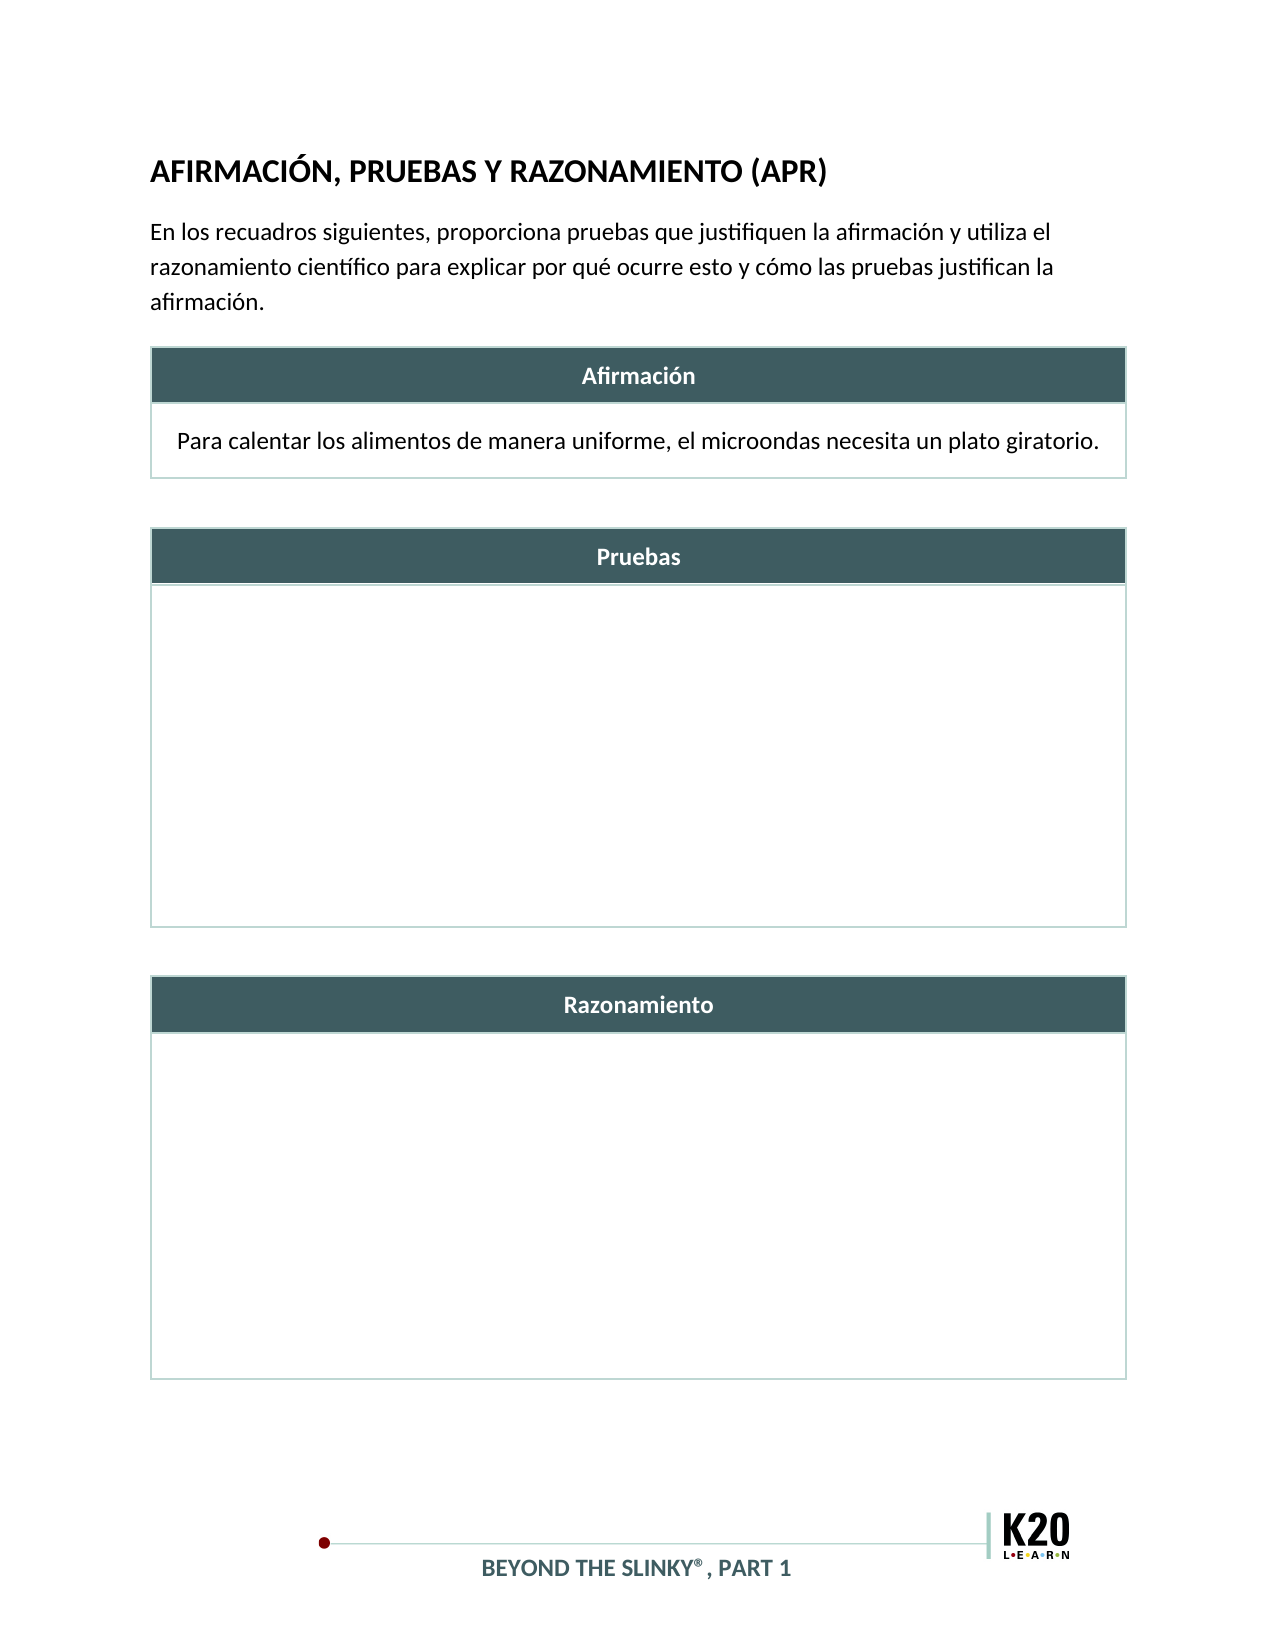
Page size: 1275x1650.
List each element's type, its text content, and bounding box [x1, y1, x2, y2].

table_header Razonamiento [152, 977, 1125, 1032]
table_header Pruebas [152, 529, 1125, 583]
table_cell Para calentar los alimentos de manera uniforme, el microondas necesita un plato giratorio. [152, 404, 1125, 477]
table_cell [152, 1034, 1125, 1378]
title Afirmación, pruebas y razonamiento (APR) [150, 150, 1125, 191]
picture [318, 1509, 1069, 1562]
table_header Afirmación [152, 348, 1125, 402]
table_cell [152, 586, 1125, 926]
text En los recuadros siguientes, proporciona pruebas que justifiquen la afirmación y utiliza el razonamiento científico para explicar por qué ocurre esto y cómo las pruebas justifican la afirmación. [150, 216, 1125, 316]
